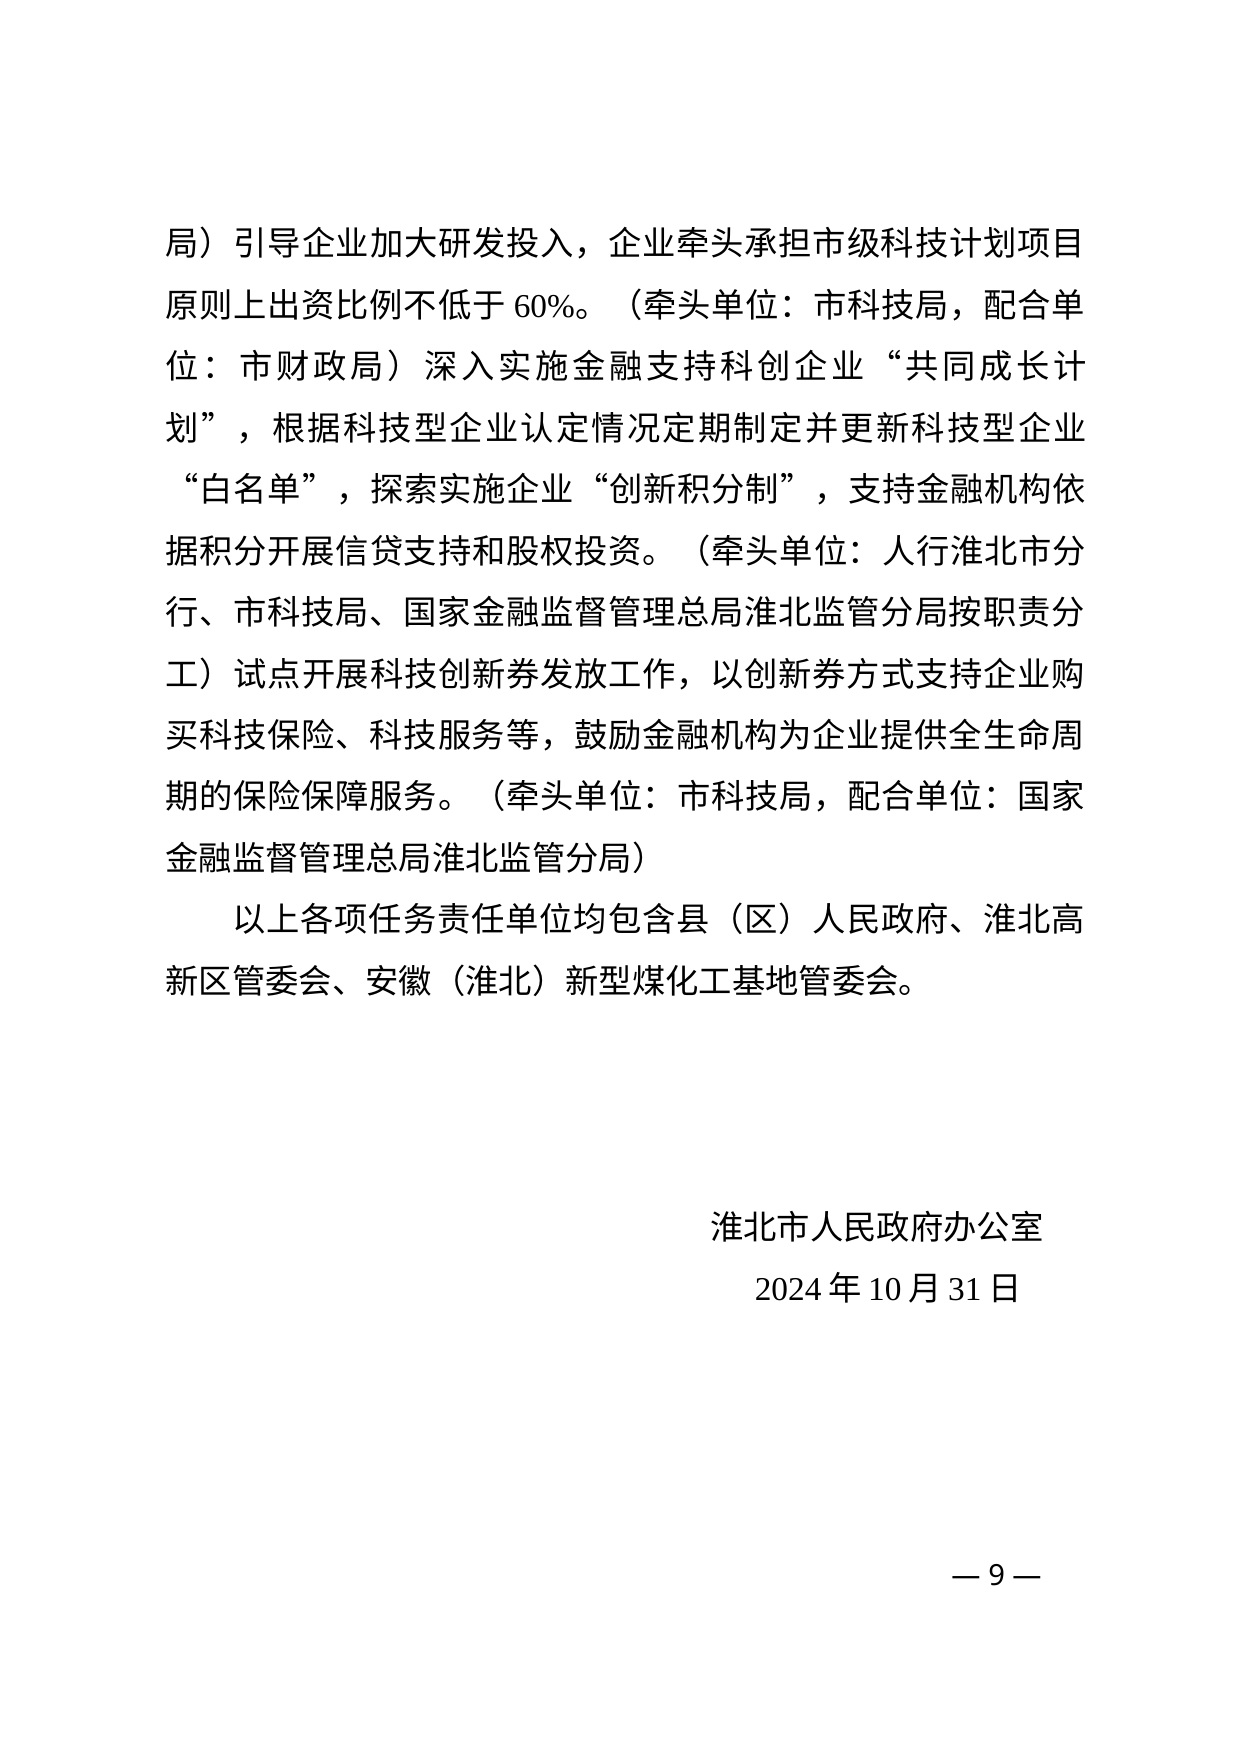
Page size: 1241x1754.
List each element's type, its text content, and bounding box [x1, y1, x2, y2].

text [165, 207, 1087, 883]
text 以上各项任务责任单位均包含县（区）人民政府、淮北高新区管委会、安徽（淮北）新型煤化工基地管委会。 [165, 883, 1087, 1006]
text 淮北市人民政府办公室 [165, 1190, 1043, 1251]
text 2024年10月31日 [165, 1251, 1021, 1313]
